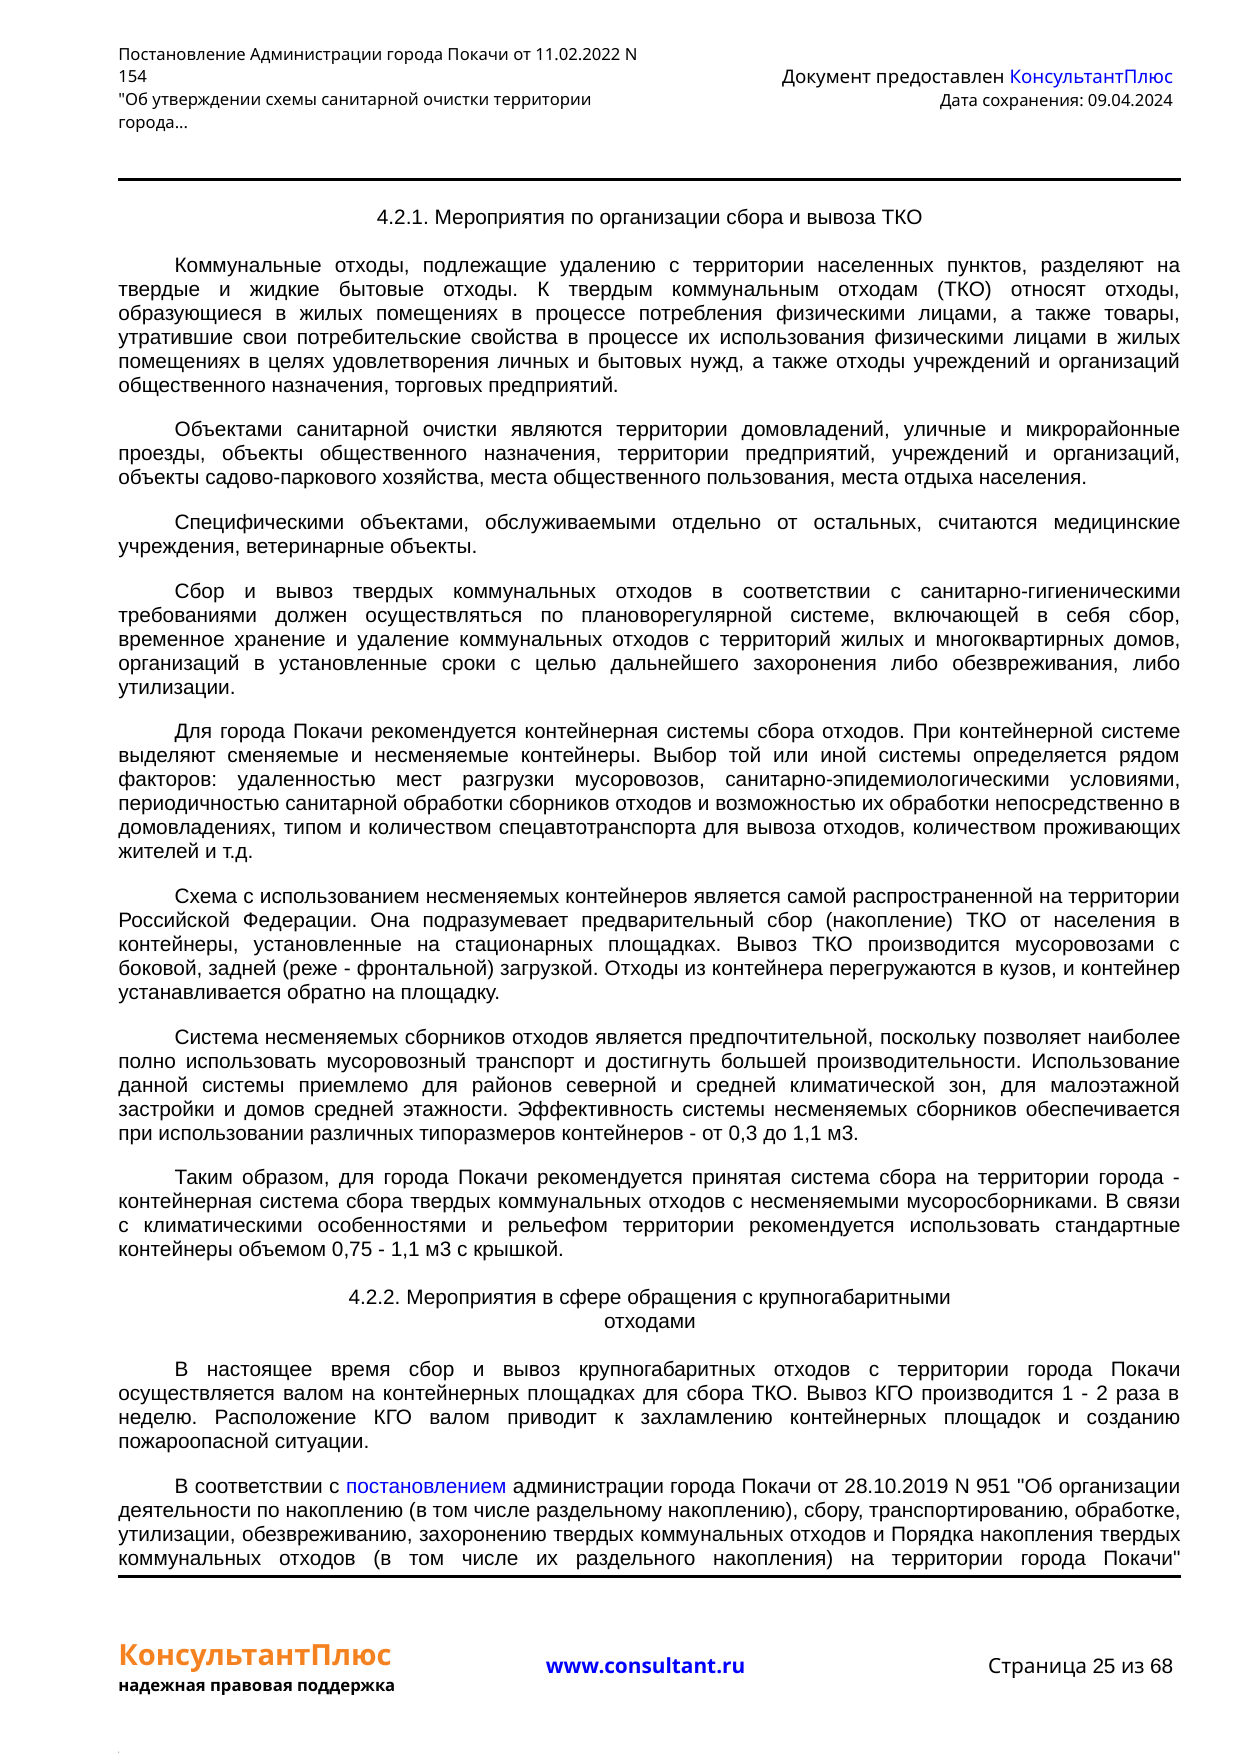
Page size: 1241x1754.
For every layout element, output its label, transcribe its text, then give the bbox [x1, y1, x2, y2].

text 4.2.2. Мероприятия в сфере обращения с крупногабаритными [118, 1285, 1181, 1309]
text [118, 1473, 1181, 1569]
text Коммунальные отходы, подлежащие удалению с территории населенных пунктов, разделяют на твердые и жидкие бытовые отходы. К твердым коммунальным отходам (ТКО) относят отходы, образующиеся в жилых помещениях в процессе потребления физическими лицами, а также товары, утратившие свои потребительские свойства в процессе их использования физическими лицами в жилых помещениях в целях удовлетворения личных и бытовых нужд, а также отходы учреждений и организаций общественного назначения, торговых предприятий. [118, 253, 1181, 396]
text Для города Покачи рекомендуется контейнерная системы сбора отходов. При контейнерной системе выделяют сменяемые и несменяемые контейнеры. Выбор той или иной системы определяется рядом факторов: удаленностью мест разгрузки мусоровозов, санитарно-эпидемиологическими условиями, периодичностью санитарной обработки сборников отходов и возможностью их обработки непосредственно в домовладениях, типом и количеством спецавтотранспорта для вывоза отходов, количеством проживающих жителей и т.д. [118, 719, 1181, 863]
text Сбор и вывоз твердых коммунальных отходов в соответствии с санитарно-гигиеническими требованиями должен осуществляться по плановорегулярной системе, включающей в себя сбор, временное хранение и удаление коммунальных отходов с территорий жилых и многоквартирных домов, организаций в установленные сроки с целью дальнейшего захоронения либо обезвреживания, либо утилизации. [118, 579, 1181, 698]
text Специфическими объектами, обслуживаемыми отдельно от остальных, считаются медицинские учреждения, ветеринарные объекты. [118, 510, 1181, 558]
text Схема с использованием несменяемых контейнеров является самой распространенной на территории Российской Федерации. Она подразумевает предварительный сбор (накопление) ТКО от населения в контейнеры, установленные на стационарных площадках. Вывоз ТКО производится мусоровозами с боковой, задней (реже - фронтальной) загрузкой. Отходы из контейнера перегружаются в кузов, и контейнер устанавливается обратно на площадку. [118, 884, 1181, 1004]
text 4.2.1. Мероприятия по организации сбора и вывоза ТКО [118, 205, 1181, 229]
text В настоящее время сбор и вывоз крупногабаритных отходов с территории города Покачи осуществляется валом на контейнерных площадках для сбора ТКО. Вывоз КГО производится 1 - 2 раза в неделю. Расположение КГО валом приводит к захламлению контейнерных площадок и созданию пожароопасной ситуации. [118, 1357, 1181, 1453]
text Таким образом, для города Покачи рекомендуется принятая система сбора на территории города - контейнерная система сбора твердых коммунальных отходов с несменяемыми мусоросборниками. В связи с климатическими особенностями и рельефом территории рекомендуется использовать стандартные контейнеры объемом 0,75 - 1,1 м3 с крышкой. [118, 1165, 1181, 1261]
text Объектами санитарной очистки являются территории домовладений, уличные и микрорайонные проезды, объекты общественного назначения, территории предприятий, учреждений и организаций, объекты садово-паркового хозяйства, места общественного пользования, места отдыха населения. [118, 417, 1181, 489]
text отходами [118, 1309, 1181, 1333]
text Система несменяемых сборников отходов является предпочтительной, поскольку позволяет наиболее полно использовать мусоровозный транспорт и достигнуть большей производительности. Использование данной системы приемлемо для районов северной и средней климатической зон, для малоэтажной застройки и домов средней этажности. Эффективность системы несменяемых сборников обеспечивается при использовании различных типоразмеров контейнеров - от 0,3 до 1,1 м3. [118, 1024, 1181, 1144]
